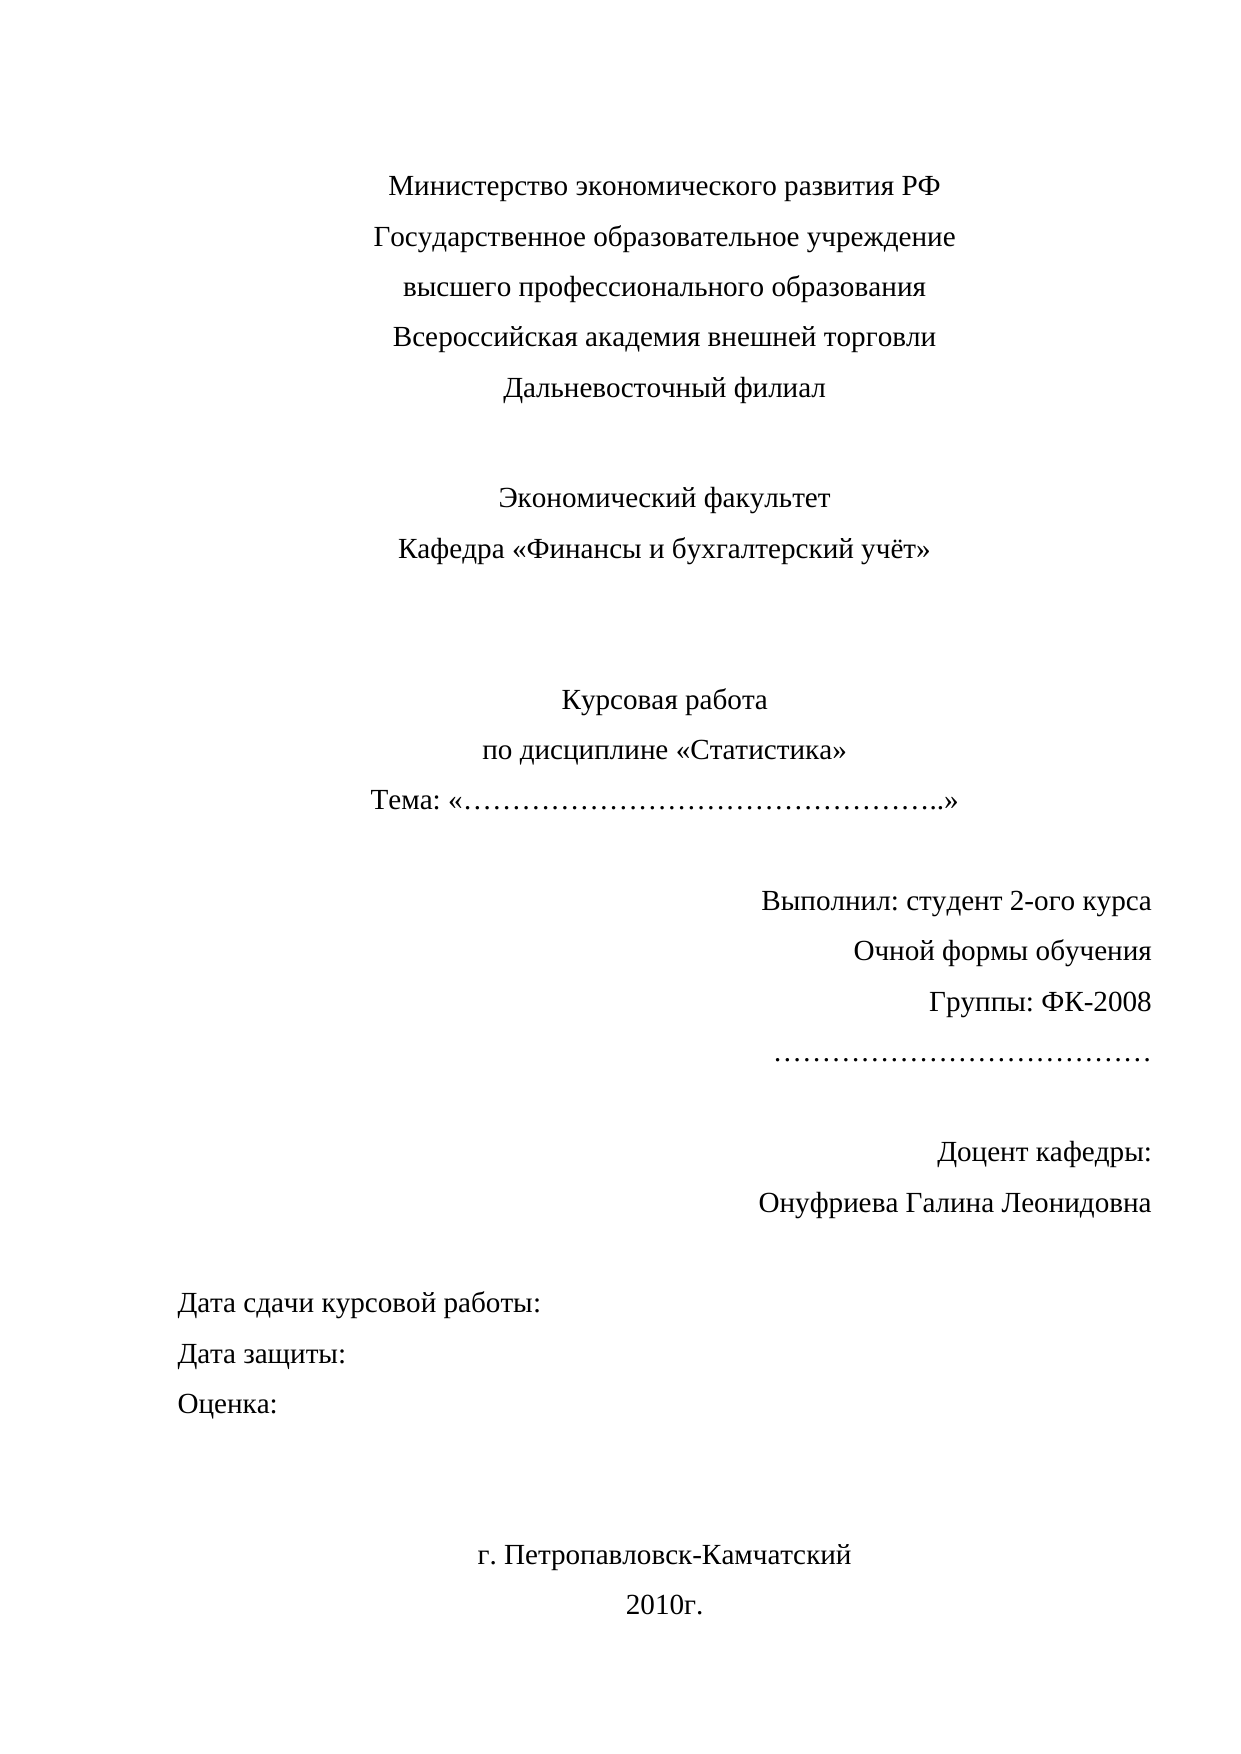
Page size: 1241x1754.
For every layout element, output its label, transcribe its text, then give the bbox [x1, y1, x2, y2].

text Дата сдачи курсовой работы: [177, 1286, 1152, 1319]
text Онуфриева Галина Леонидовна [177, 1185, 1152, 1218]
text высшего профессионального образования [177, 269, 1152, 303]
text Группы: ФК-2008 [177, 984, 1152, 1017]
text Всероссийская академия внешней торговли [177, 319, 1152, 353]
text Министерство экономического развития РФ [177, 168, 1152, 202]
text Очной формы обучения [177, 933, 1152, 967]
text Оценка: [177, 1386, 1152, 1420]
text 2010г. [177, 1587, 1152, 1621]
text Выполнил: студент 2-ого курса [177, 883, 1152, 917]
text Дата защиты: [177, 1336, 1152, 1369]
text г. Петропавловск-Камчатский [177, 1537, 1152, 1571]
text Кафедра «Финансы и бухгалтерский учёт» [177, 531, 1152, 564]
text Доцент кафедры: [177, 1134, 1152, 1168]
text Курсовая работа [177, 682, 1152, 715]
text Экономический факультет [177, 481, 1152, 514]
text Дальневосточный филиал [177, 370, 1152, 403]
text Тема: «…………………………………………..» [177, 782, 1152, 816]
text Государственное образовательное учреждение [177, 219, 1152, 252]
text ………………………………… [177, 1034, 1152, 1067]
text по дисциплине «Статистика» [177, 732, 1152, 766]
